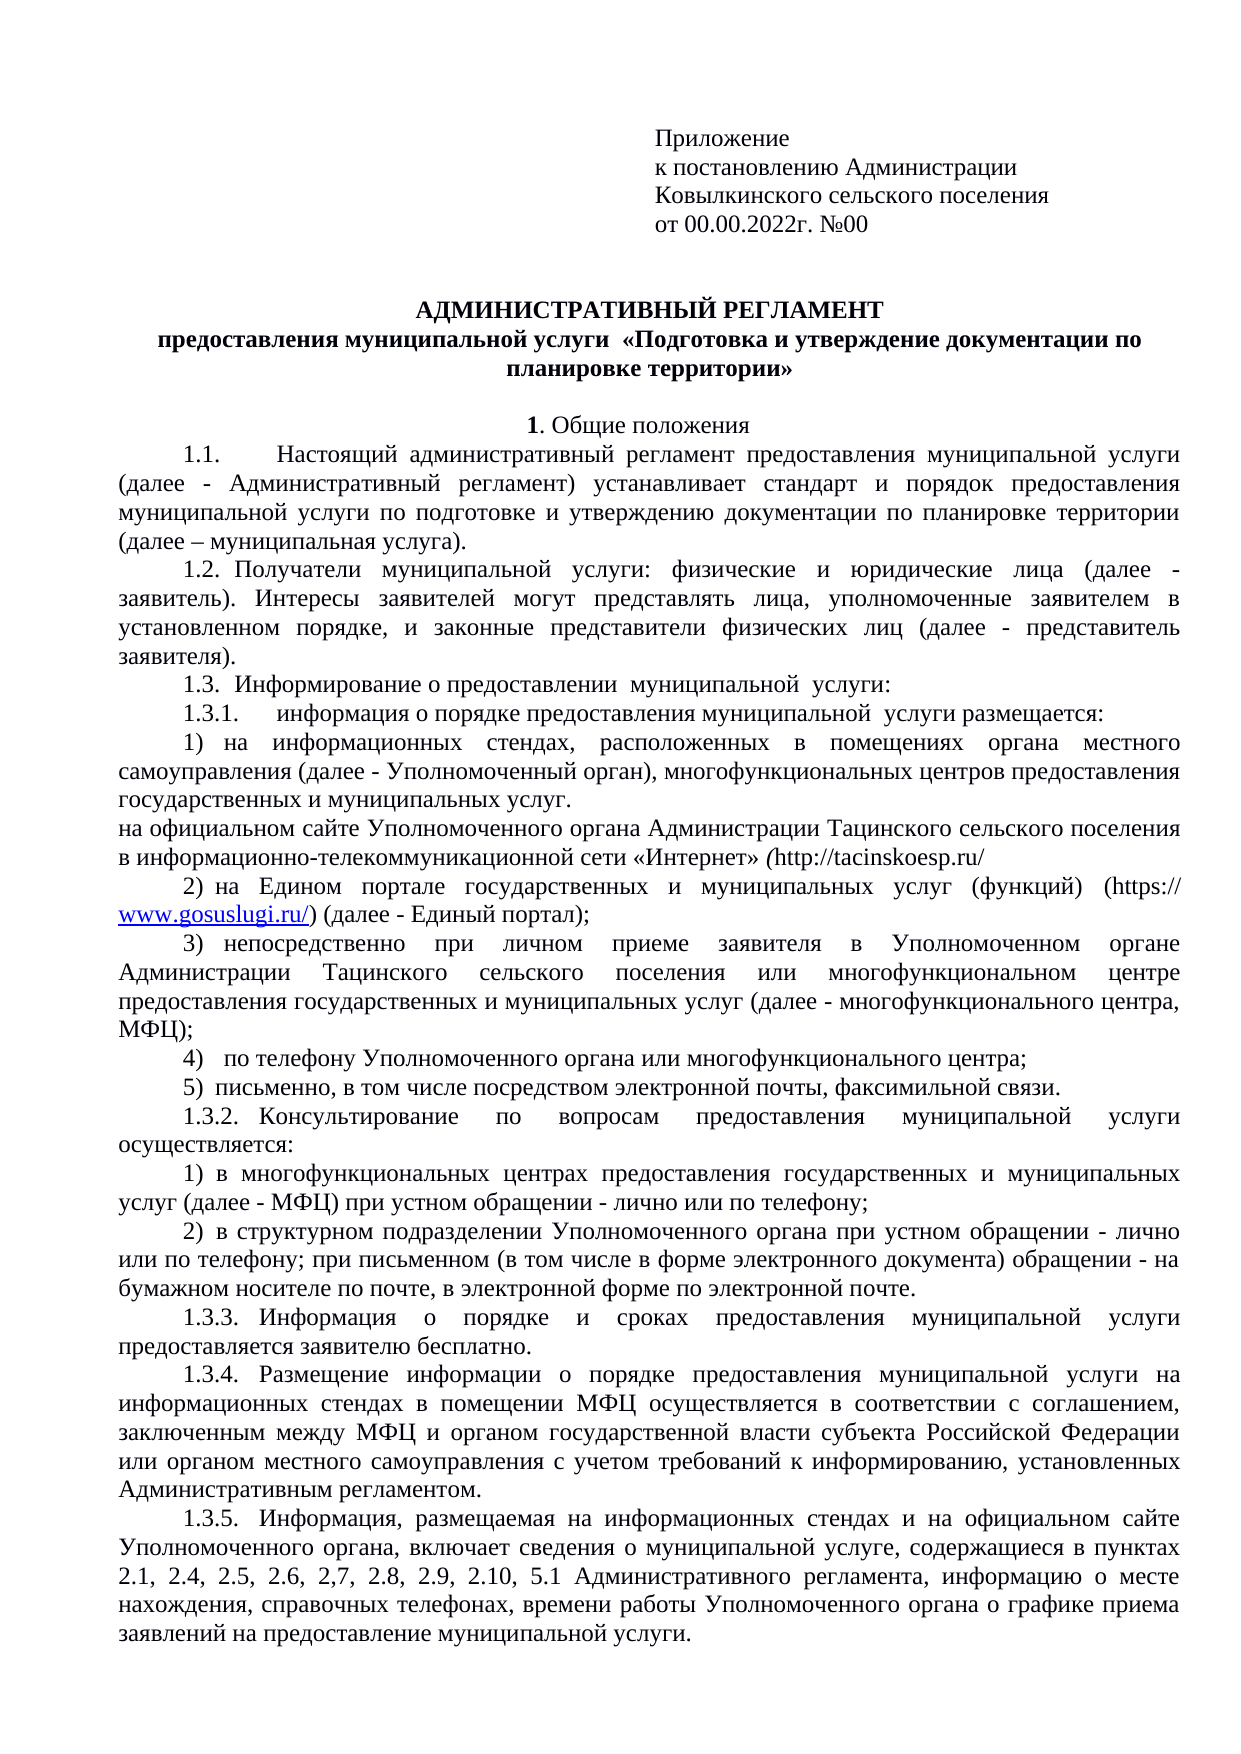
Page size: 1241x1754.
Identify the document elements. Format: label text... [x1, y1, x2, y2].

list Информация, размещаемая на информационных стендах и на официальном сайте Уполномоченного органа, включает сведения о муниципальной услуге, содержащиеся в пунктах 2.1, 2.4, 2.5, 2.6, 2,7, 2.8, 2.9, 2.10, 5.1 Административного регламента, информацию о месте нахождения, справочных телефонах, времени работы Уполномоченного органа о графике приема заявлений на предоставление муниципальной услуги. [118, 1503, 1181, 1647]
list на Едином портале государственных и муниципальных услуг (функций) (https:// www.gosuslugi.ru/) (далее - Единый портал); [118, 871, 1181, 928]
list в структурном подразделении Уполномоченного органа при устном обращении - лично или по телефону; при письменном (в том числе в форме электронного документа) обращении - на бумажном носителе по почте, в электронной форме по электронной почте. [118, 1216, 1181, 1302]
list Получатели муниципальной услуги: физические и юридические лица (далее - заявитель). Интересы заявителей могут представлять лица, уполномоченные заявителем в установленном порядке, и законные представители физических лиц (далее - представитель заявителя). [118, 554, 1181, 669]
list АДМИНИСТРАТИВНЫЙ РЕГЛАМЕНТ предоставления муниципальной услуги «Подготовка и утверждение документации по планировке территории» [118, 295, 1181, 382]
list Размещение информации о порядке предоставления муниципальной услуги на информационных стендах в помещении МФЦ осуществляется в соответствии с соглашением, заключенным между МФЦ и органом государственной власти субъекта Российской Федерации или органом местного самоуправления с учетом требований к информированию, установленных Административным регламентом. [118, 1359, 1181, 1503]
list Консультирование по вопросам предоставления муниципальной услуги осуществляется: [118, 1101, 1181, 1158]
list Информация о порядке и сроках предоставления муниципальной услуги предоставляется заявителю бесплатно. [118, 1302, 1181, 1359]
list Настоящий административный регламент предоставления муниципальной услуги (далее - Административный регламент) устанавливает стандарт и порядок предоставления муниципальной услуги по подготовке и утверждению документации по планировке территории (далее – муниципальная услуга). [118, 439, 1181, 554]
list на информационных стендах, расположенных в помещениях органа местного самоуправления (далее - Уполномоченный орган), многофункциональных центров предоставления государственных и муниципальных услуг. [118, 727, 1181, 813]
list Информирование о предоставлении муниципальной услуги: [118, 669, 1181, 698]
list информация о порядке предоставления муниципальной услуги размещается: [118, 698, 1181, 727]
text на официальном сайте Уполномоченного органа Администрации Тацинского сельского поселения в информационно-телекоммуникационной сети «Интернет» (http://tacinskoesp.ru/ [118, 813, 1181, 871]
text 1. Общие положения [526, 410, 1181, 439]
table_header Приложение к постановлению Администрации Ковылкинского сельского поселения от 00.00.2022г. №00 [643, 123, 1133, 238]
list по телефону Уполномоченного органа или многофункционального центра; [118, 1043, 1181, 1072]
list в многофункциональных центрах предоставления государственных и муниципальных услуг (далее - МФЦ) при устном обращении - лично или по телефону; [118, 1158, 1181, 1216]
list письменно, в том числе посредством электронной почты, факсимильной связи. [118, 1072, 1181, 1101]
list непосредственно при личном приеме заявителя в Уполномоченном органе Администрации Тацинского сельского поселения или многофункциональном центре предоставления государственных и муниципальных услуг (далее - многофункционального центра, МФЦ); [118, 928, 1181, 1043]
